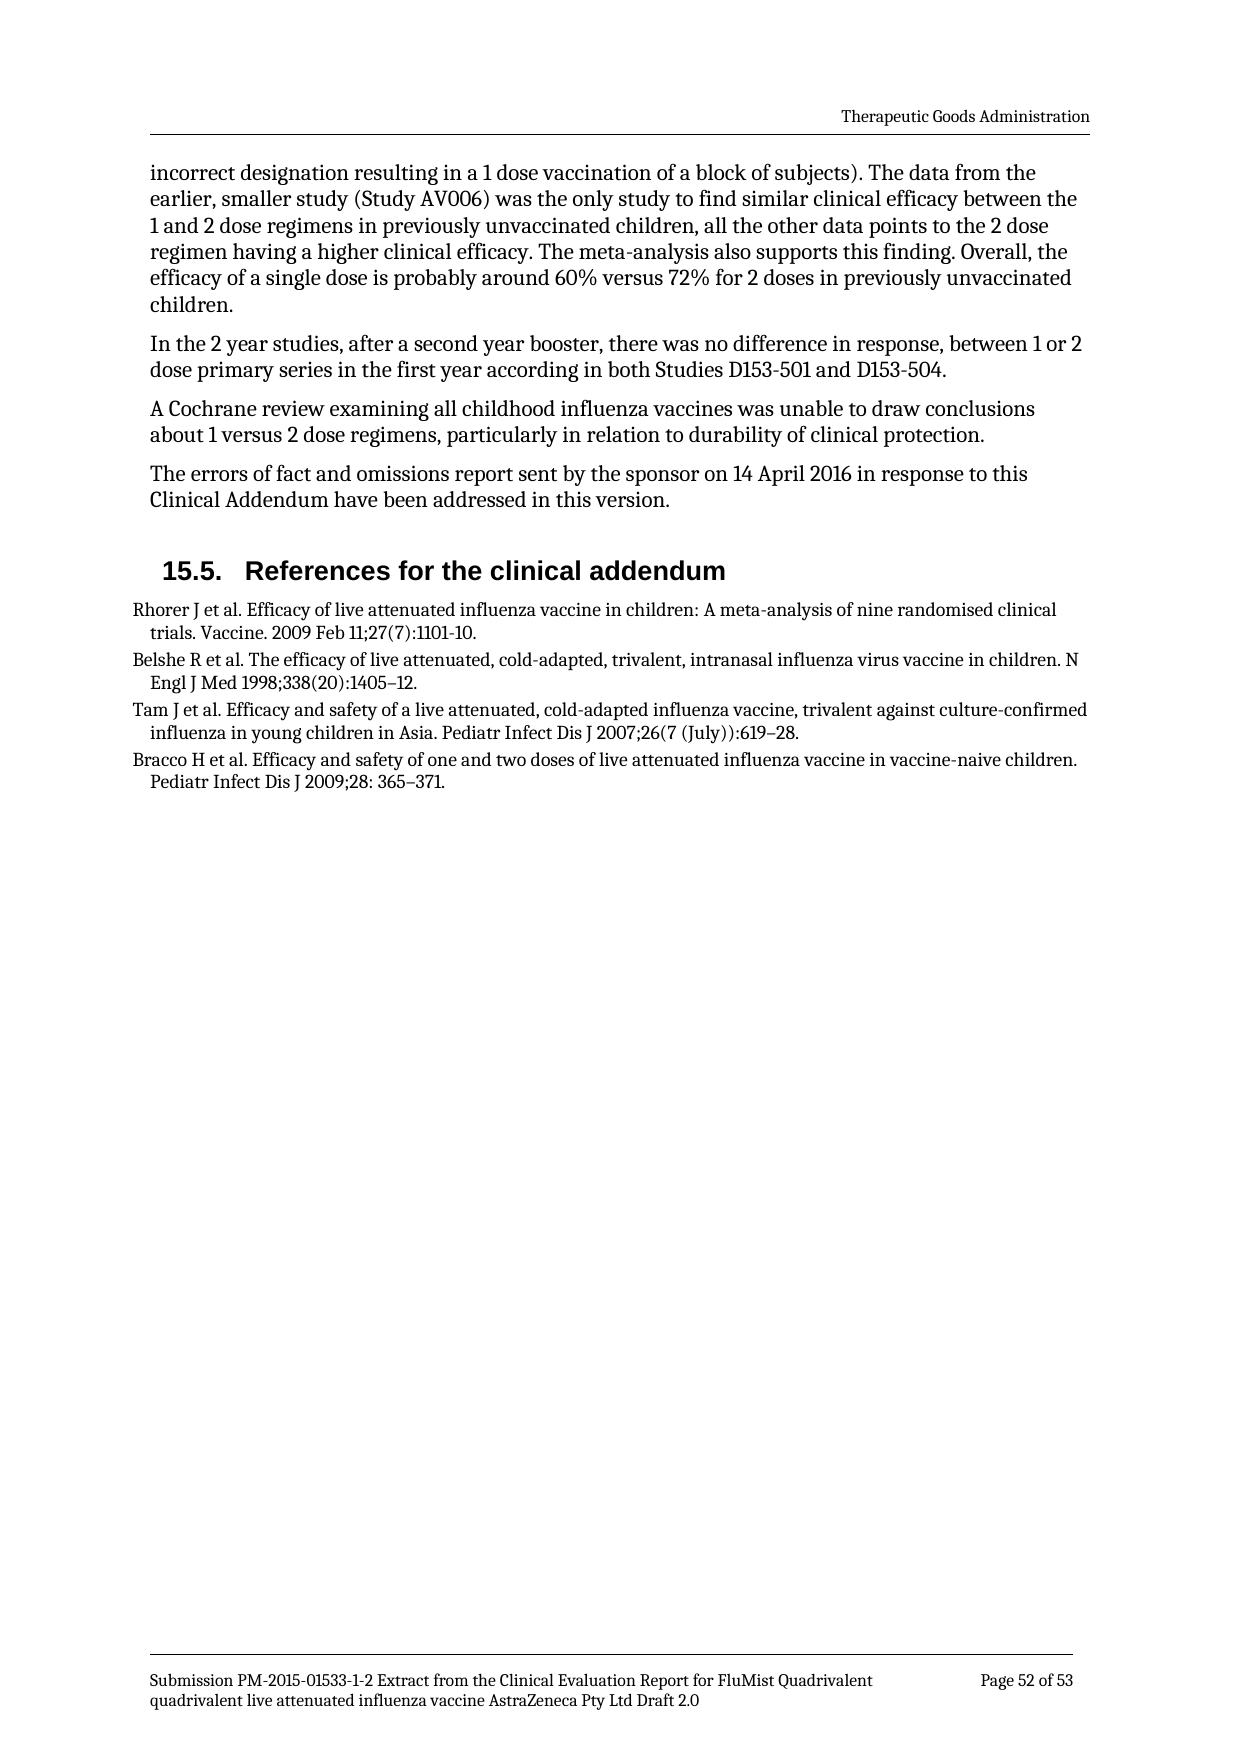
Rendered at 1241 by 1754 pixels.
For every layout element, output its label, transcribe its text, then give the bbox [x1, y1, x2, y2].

text The errors of fact and omissions report sent by the sponsor on 14 April 2016 in response to this Clinical Addendum have been addressed in this version. [150, 461, 1090, 513]
text In the 2 year studies, after a second year booster, there was no difference in response, between 1 or 2 dose primary series in the first year according in both Studies D153-501 and D153-504. [150, 330, 1090, 383]
text Belshe R et al. The efficacy of live attenuated, cold-adapted, trivalent, intranasal influenza virus vaccine in children. N Engl J Med 1998;338(20):1405–12. [132, 649, 1090, 694]
text Bracco H et al. Efficacy and safety of one and two doses of live attenuated influenza vaccine in vaccine-naive children. Pediatr Infect Dis J 2009;28: 365–371. [132, 748, 1090, 794]
subtitle References for the clinical addendum [162, 555, 1090, 586]
text Tam J et al. Efficacy and safety of a live attenuated, cold-adapted influenza vaccine, trivalent against culture-confirmed influenza in young children in Asia. Pediatr Infect Dis J 2007;26(7 (July)):619–28. [132, 698, 1090, 744]
text A Cochrane review examining all childhood influenza vaccines was unable to draw conclusions about 1 versus 2 dose regimens, particularly in relation to durability of clinical protection. [150, 396, 1090, 448]
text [150, 160, 1090, 318]
text Rhorer J et al. Efficacy of live attenuated influenza vaccine in children: A meta-analysis of nine randomised clinical trials. Vaccine. 2009 Feb 11;27(7):1101-10. [132, 599, 1090, 644]
